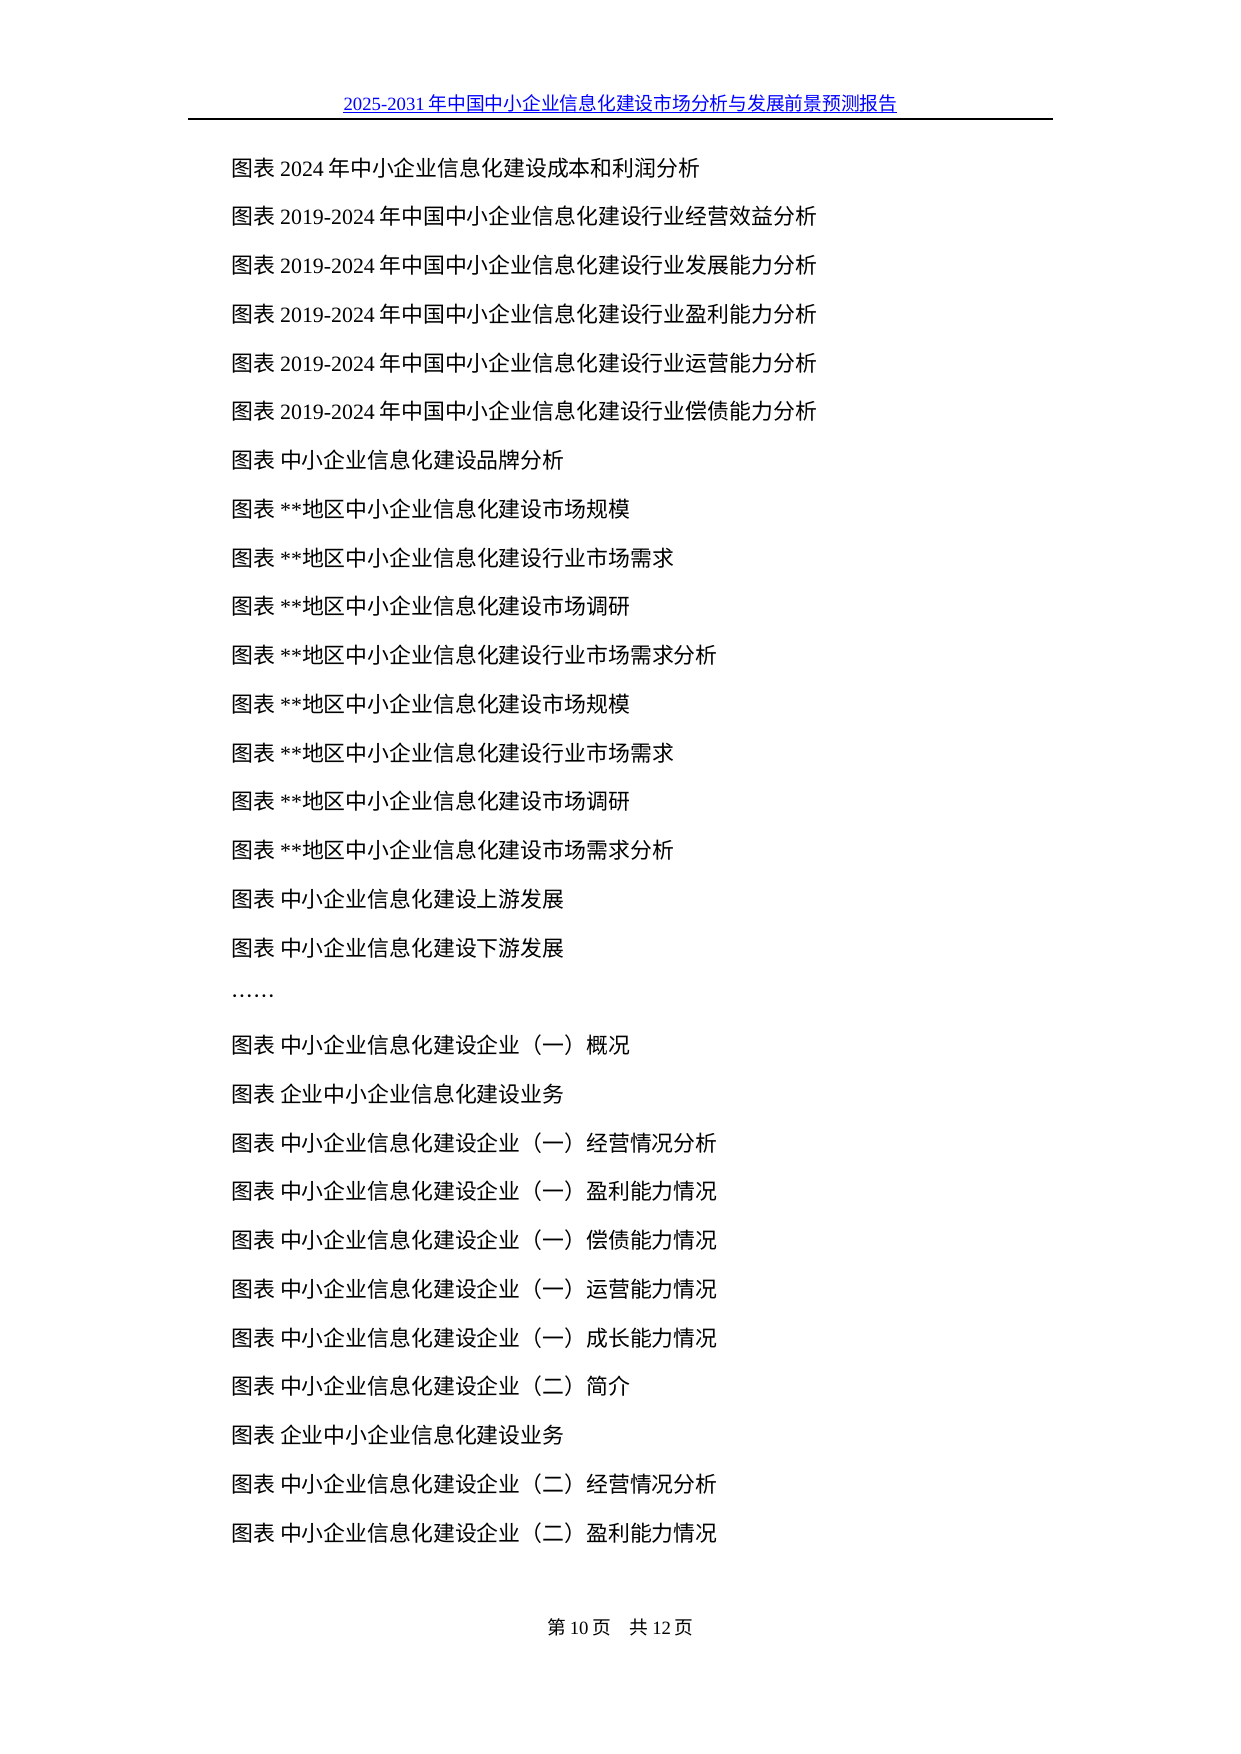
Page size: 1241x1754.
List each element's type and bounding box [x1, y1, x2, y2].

text [187, 150, 1053, 1548]
